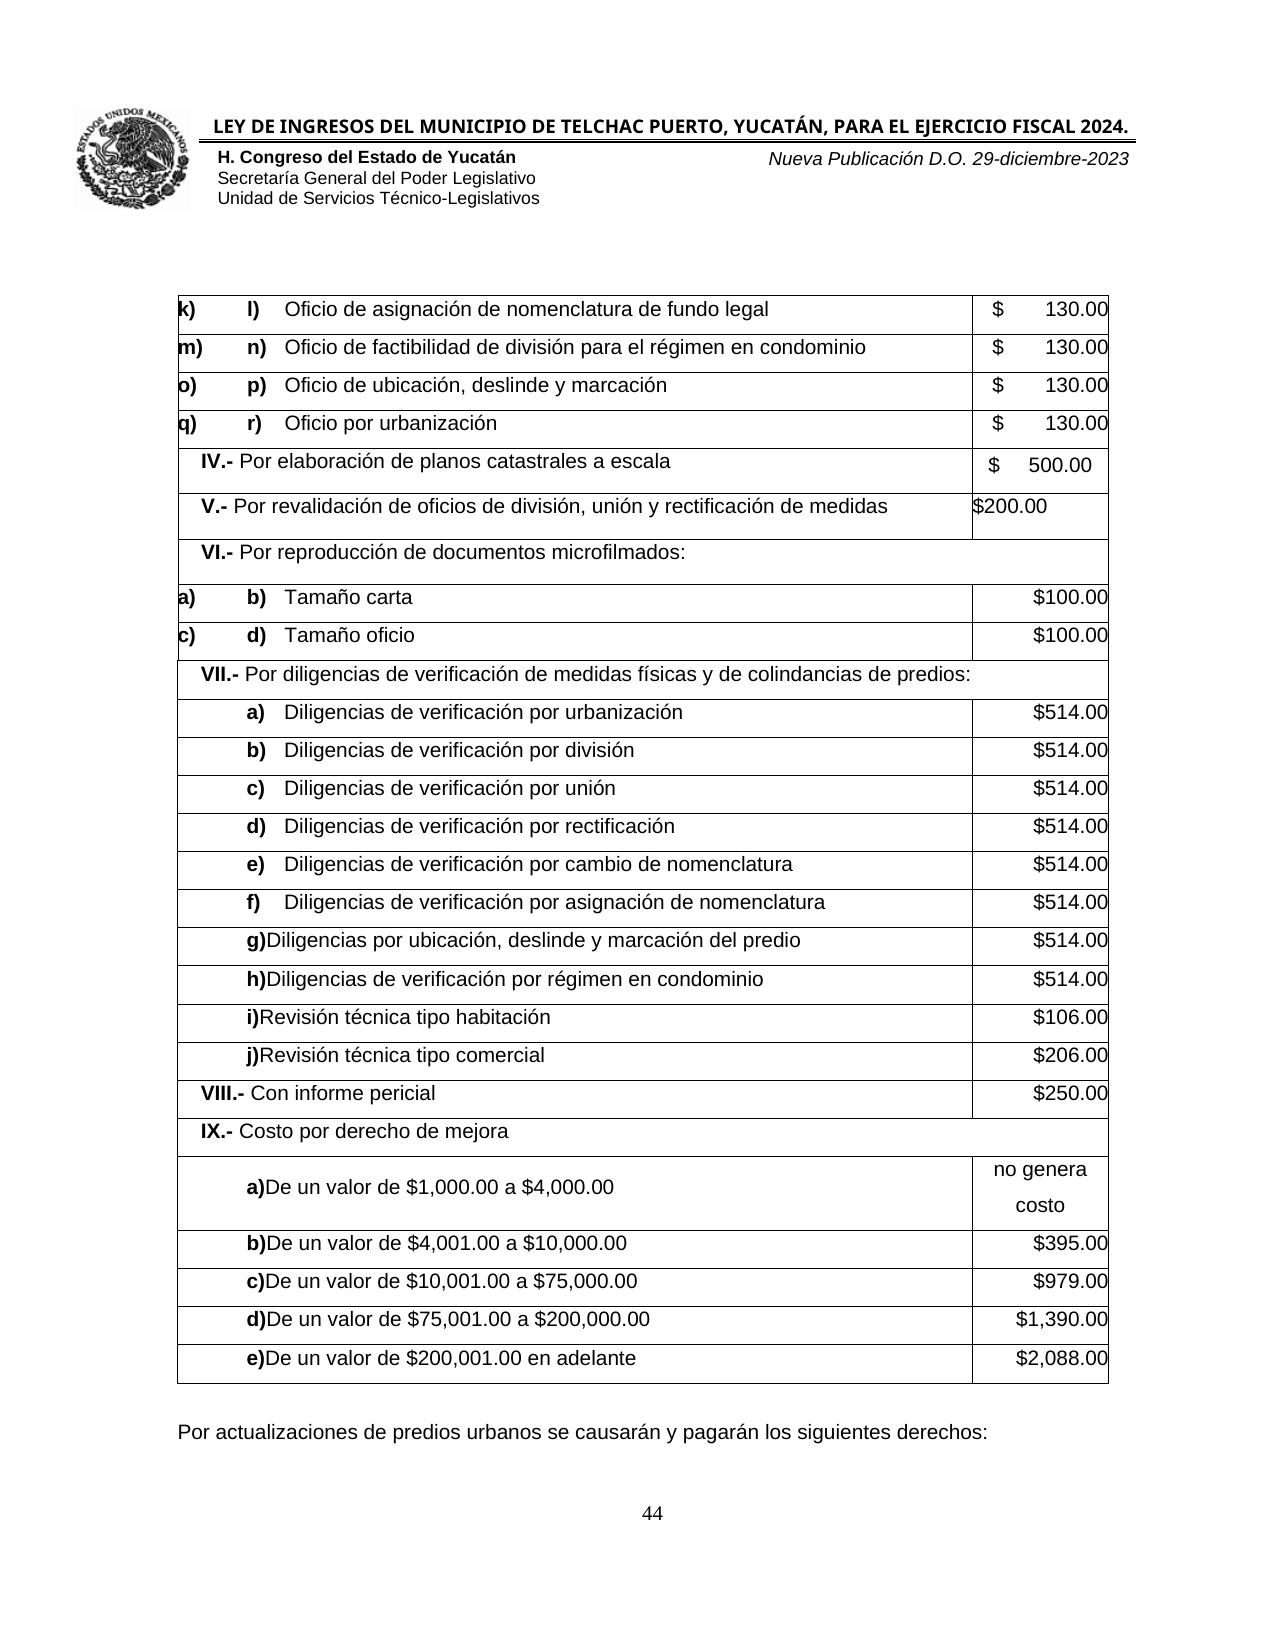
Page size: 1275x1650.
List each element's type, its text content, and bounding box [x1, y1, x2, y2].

table_cell Oficio de ubicación, deslinde y marcación [179, 373, 972, 410]
table_cell 130.00 [1024, 411, 1108, 448]
table_cell $514.00 [973, 700, 1108, 737]
table_cell [972, 1119, 1108, 1156]
table_cell i)Revisión técnica tipo habitación [178, 1005, 972, 1042]
table_cell e)De un valor de $200,001.00 en adelante [178, 1345, 972, 1382]
table_cell c)De un valor de $10,001.00 a $75,000.00 [178, 1269, 972, 1306]
table_cell VIII.- Con informe pericial [178, 1081, 972, 1118]
table_cell $ [973, 373, 1023, 410]
table_cell Diligencias de verificación por urbanización [178, 700, 972, 737]
table_cell VII.- Por diligencias de verificación de medidas físicas y de colindancias de predios: [178, 661, 972, 698]
table_cell $106.00 [973, 1005, 1108, 1042]
table_cell IV.- Por elaboración de planos catastrales a escala [179, 449, 972, 493]
table_cell b)De un valor de $4,001.00 a $10,000.00 [178, 1231, 972, 1268]
table_cell g)Diligencias por ubicación, deslinde y marcación del predio [178, 928, 972, 965]
table_cell $514.00 [973, 776, 1108, 813]
table_cell $514.00 [973, 852, 1108, 889]
table_cell $395.00 [973, 1231, 1108, 1268]
table_cell [972, 661, 1108, 698]
table_cell $ 500.00 [973, 449, 1108, 493]
table_cell Oficio de asignación de nomenclatura de fundo legal [179, 296, 972, 333]
table_cell $514.00 [973, 928, 1108, 965]
table_cell Oficio por urbanización [179, 411, 972, 448]
table_cell $100.00 [973, 623, 1108, 660]
table_cell $2,088.00 [973, 1345, 1108, 1382]
table_cell 130.00 [1024, 296, 1108, 333]
table_cell $ [973, 296, 1023, 333]
table_cell $ [973, 411, 1023, 448]
table_cell $250.00 [973, 1081, 1108, 1118]
table_cell $514.00 [973, 966, 1108, 1003]
table_cell V.- Por revalidación de oficios de división, unión y rectificación de medidas [179, 494, 972, 539]
table_cell $206.00 [973, 1043, 1108, 1080]
table_cell VI.- Por reproducción de documentos microfilmados: [179, 540, 972, 584]
table_cell j)Revisión técnica tipo comercial [178, 1043, 972, 1080]
table_cell Diligencias de verificación por unión [178, 776, 972, 813]
table_cell $514.00 [973, 890, 1108, 927]
table_cell Diligencias de verificación por rectificación [178, 814, 972, 851]
table_cell d)De un valor de $75,001.00 a $200,000.00 [178, 1307, 972, 1344]
table_cell $1,390.00 [973, 1307, 1108, 1344]
table_cell Oficio de factibilidad de división para el régimen en condominio [179, 335, 972, 372]
text Por actualizaciones de predios urbanos se causarán y pagarán los siguientes derechos: [177, 1419, 1127, 1443]
table_cell 130.00 [1024, 335, 1108, 372]
table_cell [972, 540, 1108, 584]
table_cell Tamaño oficio [179, 623, 972, 660]
table_cell $ [973, 335, 1023, 372]
table_cell $979.00 [973, 1269, 1108, 1306]
table_cell $514.00 [973, 738, 1108, 775]
table_cell $100.00 [973, 585, 1108, 622]
table_cell Diligencias de verificación por división [178, 738, 972, 775]
table_cell $200.00 [973, 494, 1108, 539]
table_cell $514.00 [973, 814, 1108, 851]
table_cell Tamaño carta [179, 585, 972, 622]
table_cell Diligencias de verificación por asignación de nomenclatura [178, 890, 972, 927]
table_cell 130.00 [1024, 373, 1108, 410]
table_cell IX.- Costo por derecho de mejora [178, 1119, 972, 1156]
table_cell a)De un valor de $1,000.00 a $4,000.00 [178, 1157, 972, 1230]
table_cell h)Diligencias de verificación por régimen en condominio [178, 966, 972, 1003]
table_cell Diligencias de verificación por cambio de nomenclatura [178, 852, 972, 889]
table_cell no genera costo [973, 1157, 1108, 1230]
